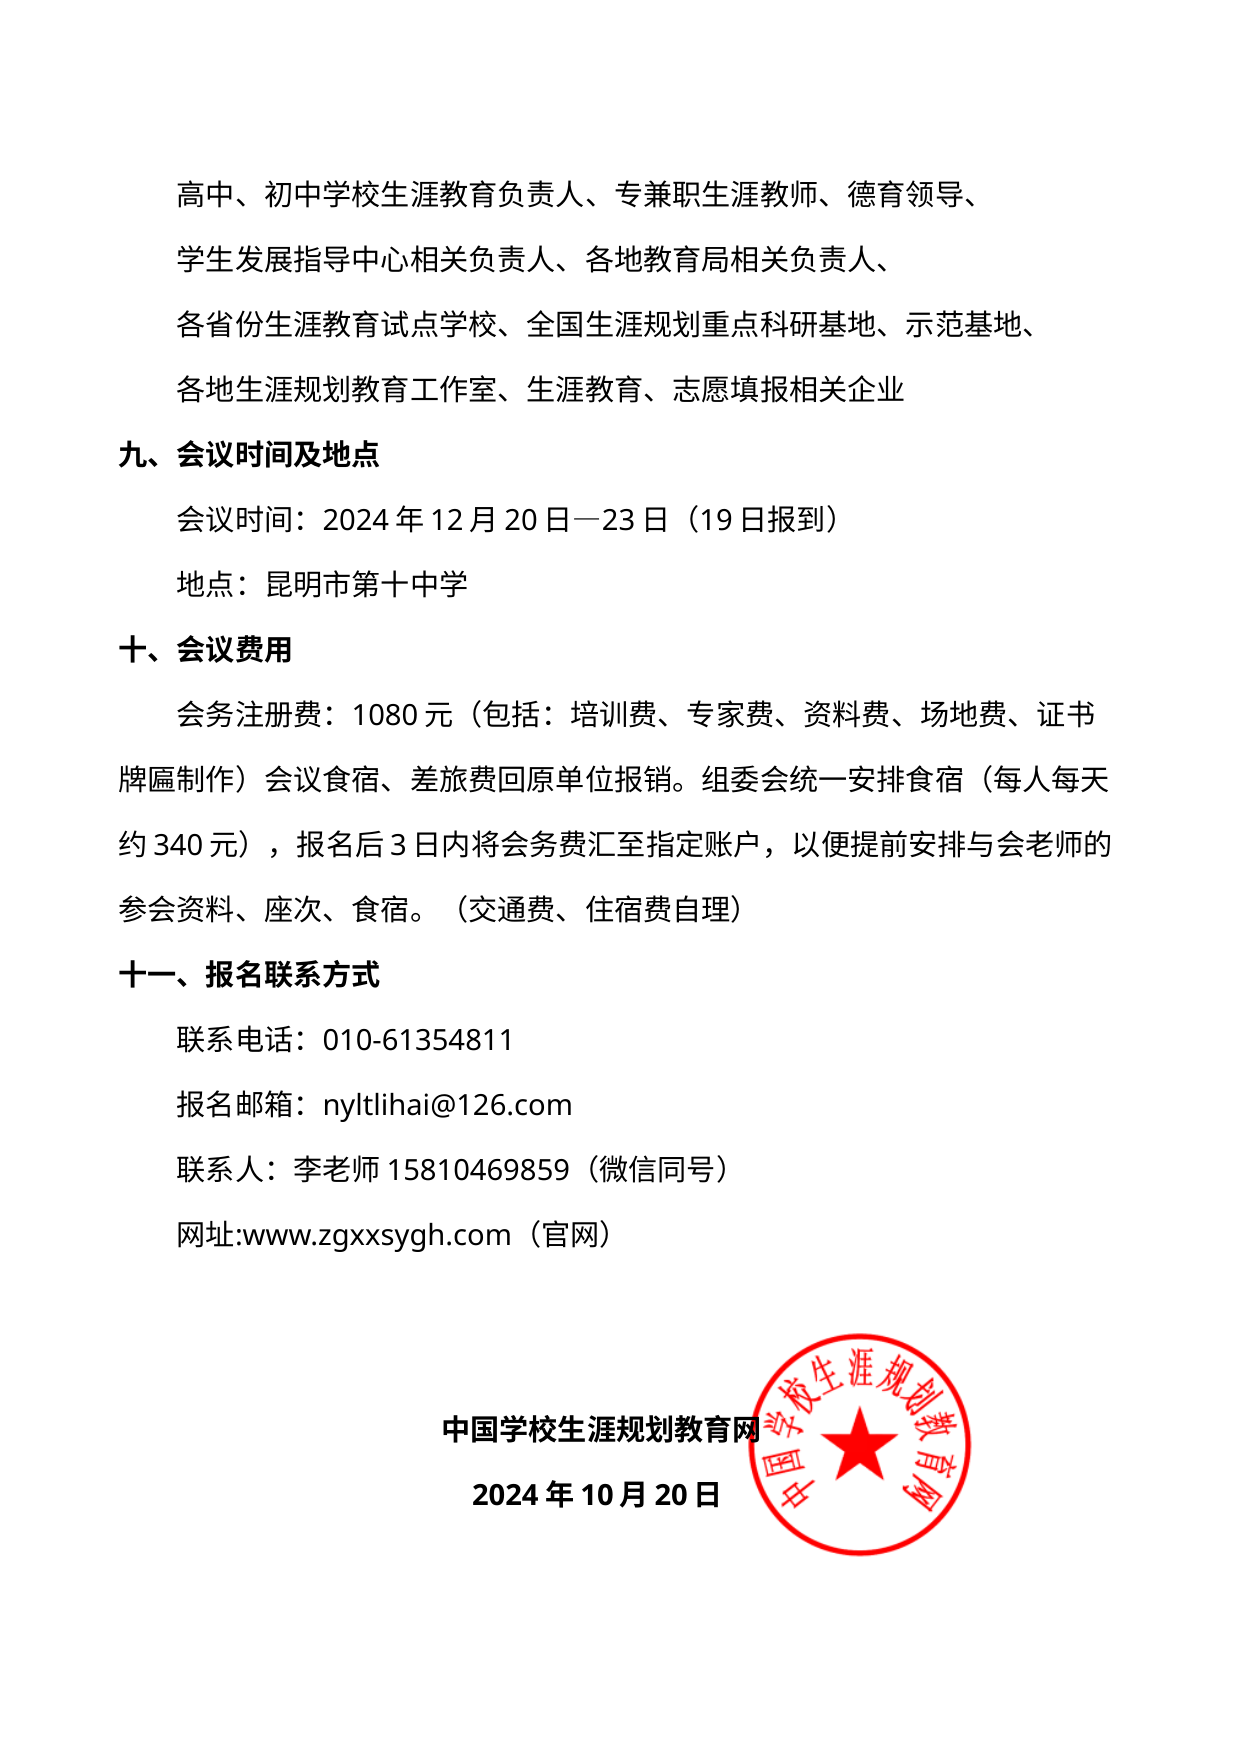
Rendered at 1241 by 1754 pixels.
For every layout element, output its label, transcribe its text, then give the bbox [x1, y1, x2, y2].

text 会务注册费：1080元（包括：培训费、专家费、资料费、场地费、证书牌匾制作）会议食宿、差旅费回原单位报销。组委会统一安排食宿（每人每天约340元），报名后3日内将会务费汇至指定账户，以便提前安排与会老师的参会资料、座次、食宿。（交通费、住宿费自理） [118, 680, 1122, 940]
text 联系人：李老师15810469859（微信同号） [118, 1135, 1122, 1200]
text 学生发展指导中心相关负责人、各地教育局相关负责人、 [118, 225, 1122, 290]
text 网址:www.zgxxsygh.com（官网） [118, 1200, 1122, 1265]
text 报名邮箱：nyltlihai@126.com [118, 1070, 1122, 1135]
text 九、会议时间及地点 [118, 420, 1122, 485]
text 地点：昆明市第十中学 [118, 550, 1122, 615]
text 中国学校生涯规划教育网 [118, 1395, 1122, 1460]
text 联系电话：010-61354811 [118, 1005, 1122, 1070]
text 十、会议费用 [118, 615, 1122, 680]
text 各省份生涯教育试点学校、全国生涯规划重点科研基地、示范基地、 [118, 290, 1122, 355]
text 会议时间：2024年12月20日—23日（19日报到） [118, 485, 1122, 550]
picture [746, 1331, 974, 1395]
text 十一、报名联系方式 [118, 940, 1122, 1005]
text 高中、初中学校生涯教育负责人、专兼职生涯教师、德育领导、 [118, 160, 1122, 225]
picture [746, 1525, 974, 1559]
text 各地生涯规划教育工作室、生涯教育、志愿填报相关企业 [118, 355, 1122, 420]
text 2024年10月20日 [118, 1460, 1122, 1525]
